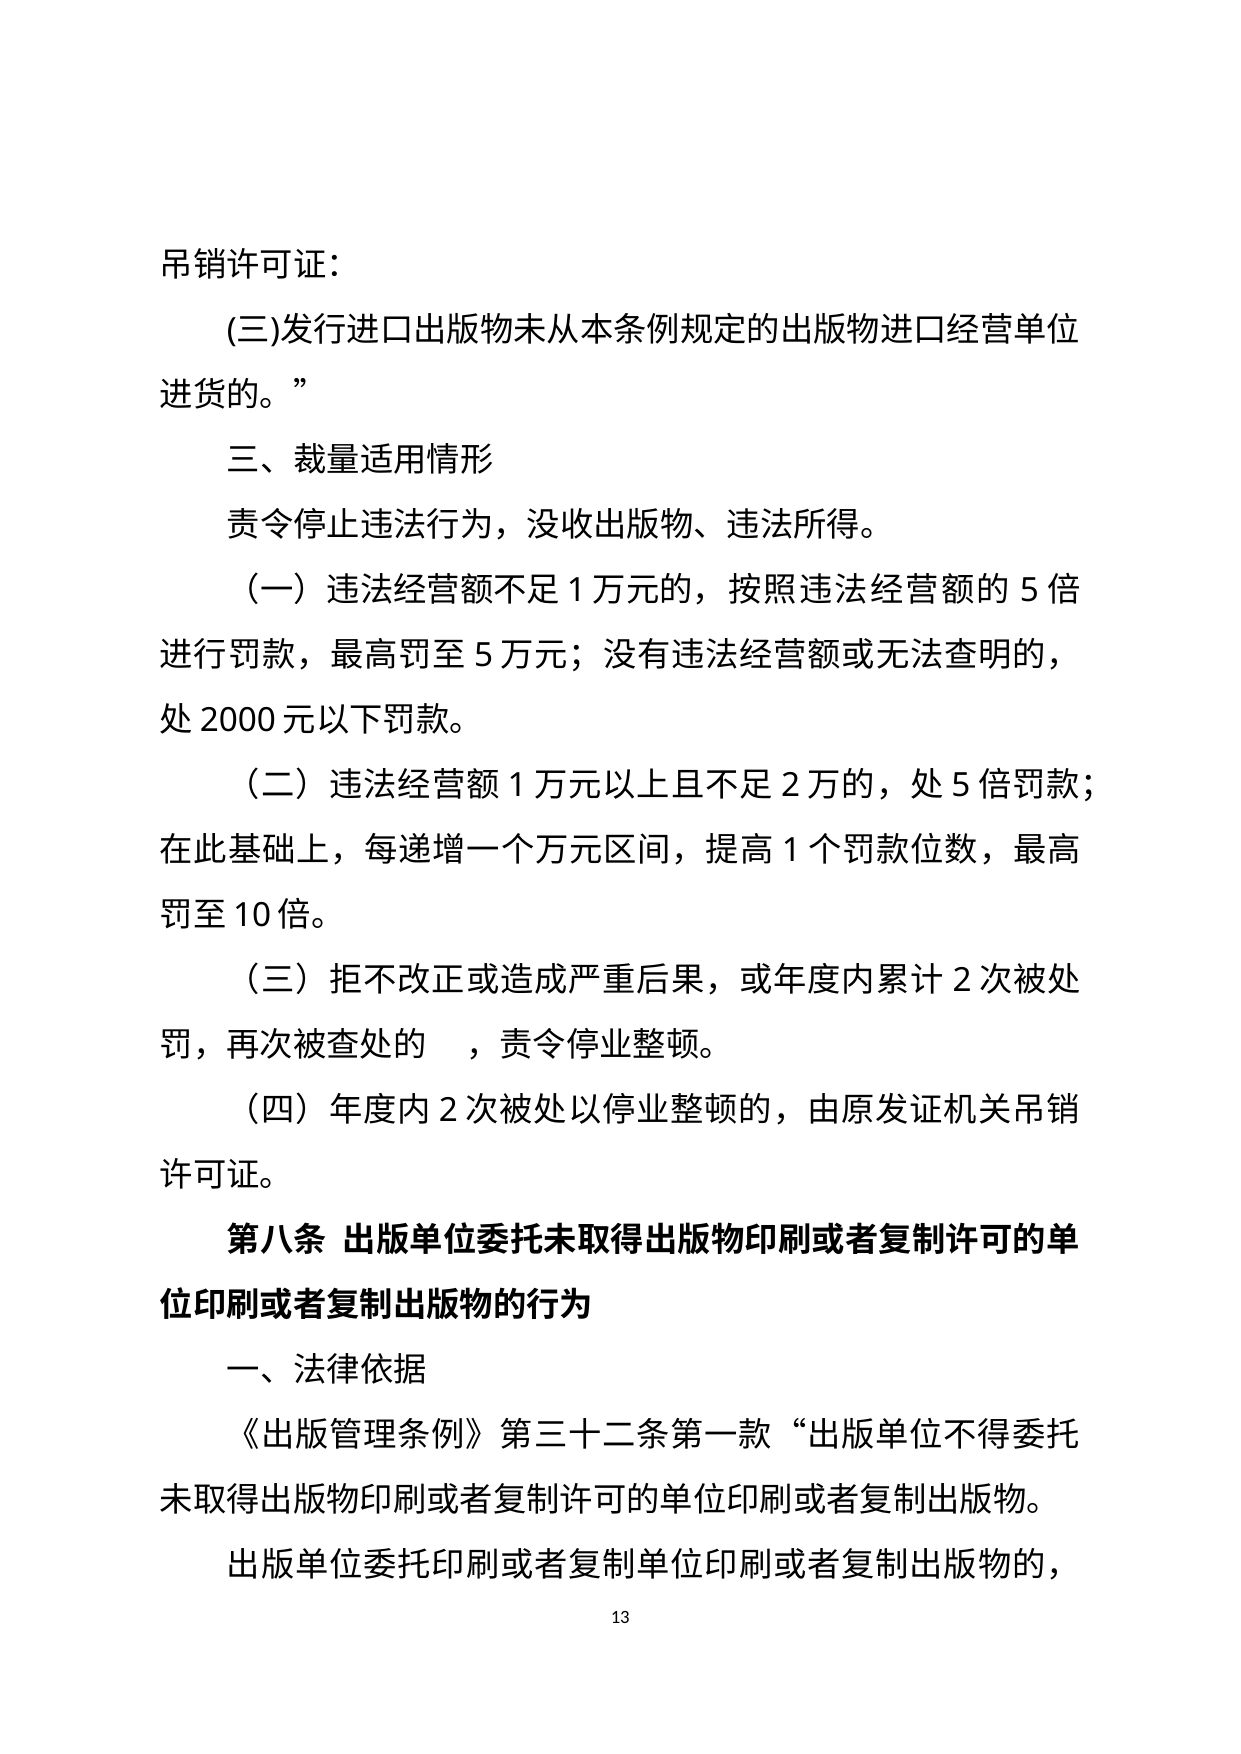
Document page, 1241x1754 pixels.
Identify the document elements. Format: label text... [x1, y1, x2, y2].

text 三、裁量适用情形 [159, 424, 1081, 489]
text （四）年度内2次被处以停业整顿的，由原发证机关吊销许可证。 [159, 1074, 1081, 1204]
text （一）违法经营额不足1万元的， 按照违法经营额的5倍进行罚款，最高罚至5万元；没有违法经营额或无法查明的，处2000元以下罚款。 [159, 554, 1081, 749]
text （三）拒不改正或造成严重后果，或年度内累计2次被处罚，再次被查处的 ，责令停业整顿。 [159, 944, 1081, 1074]
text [159, 229, 1081, 294]
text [159, 1529, 1081, 1594]
text 一、法律依据 [159, 1334, 1081, 1399]
text （二）违法经营额1万元以上且不足2万的，处5倍罚款；在此基础上，每递增一个万元区间，提高1个罚款位数，最高罚至10倍。 [159, 749, 1081, 944]
text 第八条 出版单位委托未取得出版物印刷或者复制许可的单位印刷或者复制出版物的行为 [159, 1204, 1081, 1334]
text 责令停止违法行为，没收出版物、违法所得。 [159, 489, 1081, 554]
text (三)发行进口出版物未从本条例规定的出版物进口经营单位进货的。” [159, 294, 1081, 424]
text 《出版管理条例》第三十二条第一款“出版单位不得委托未取得出版物印刷或者复制许可的单位印刷或者复制出版物。 [159, 1399, 1081, 1529]
